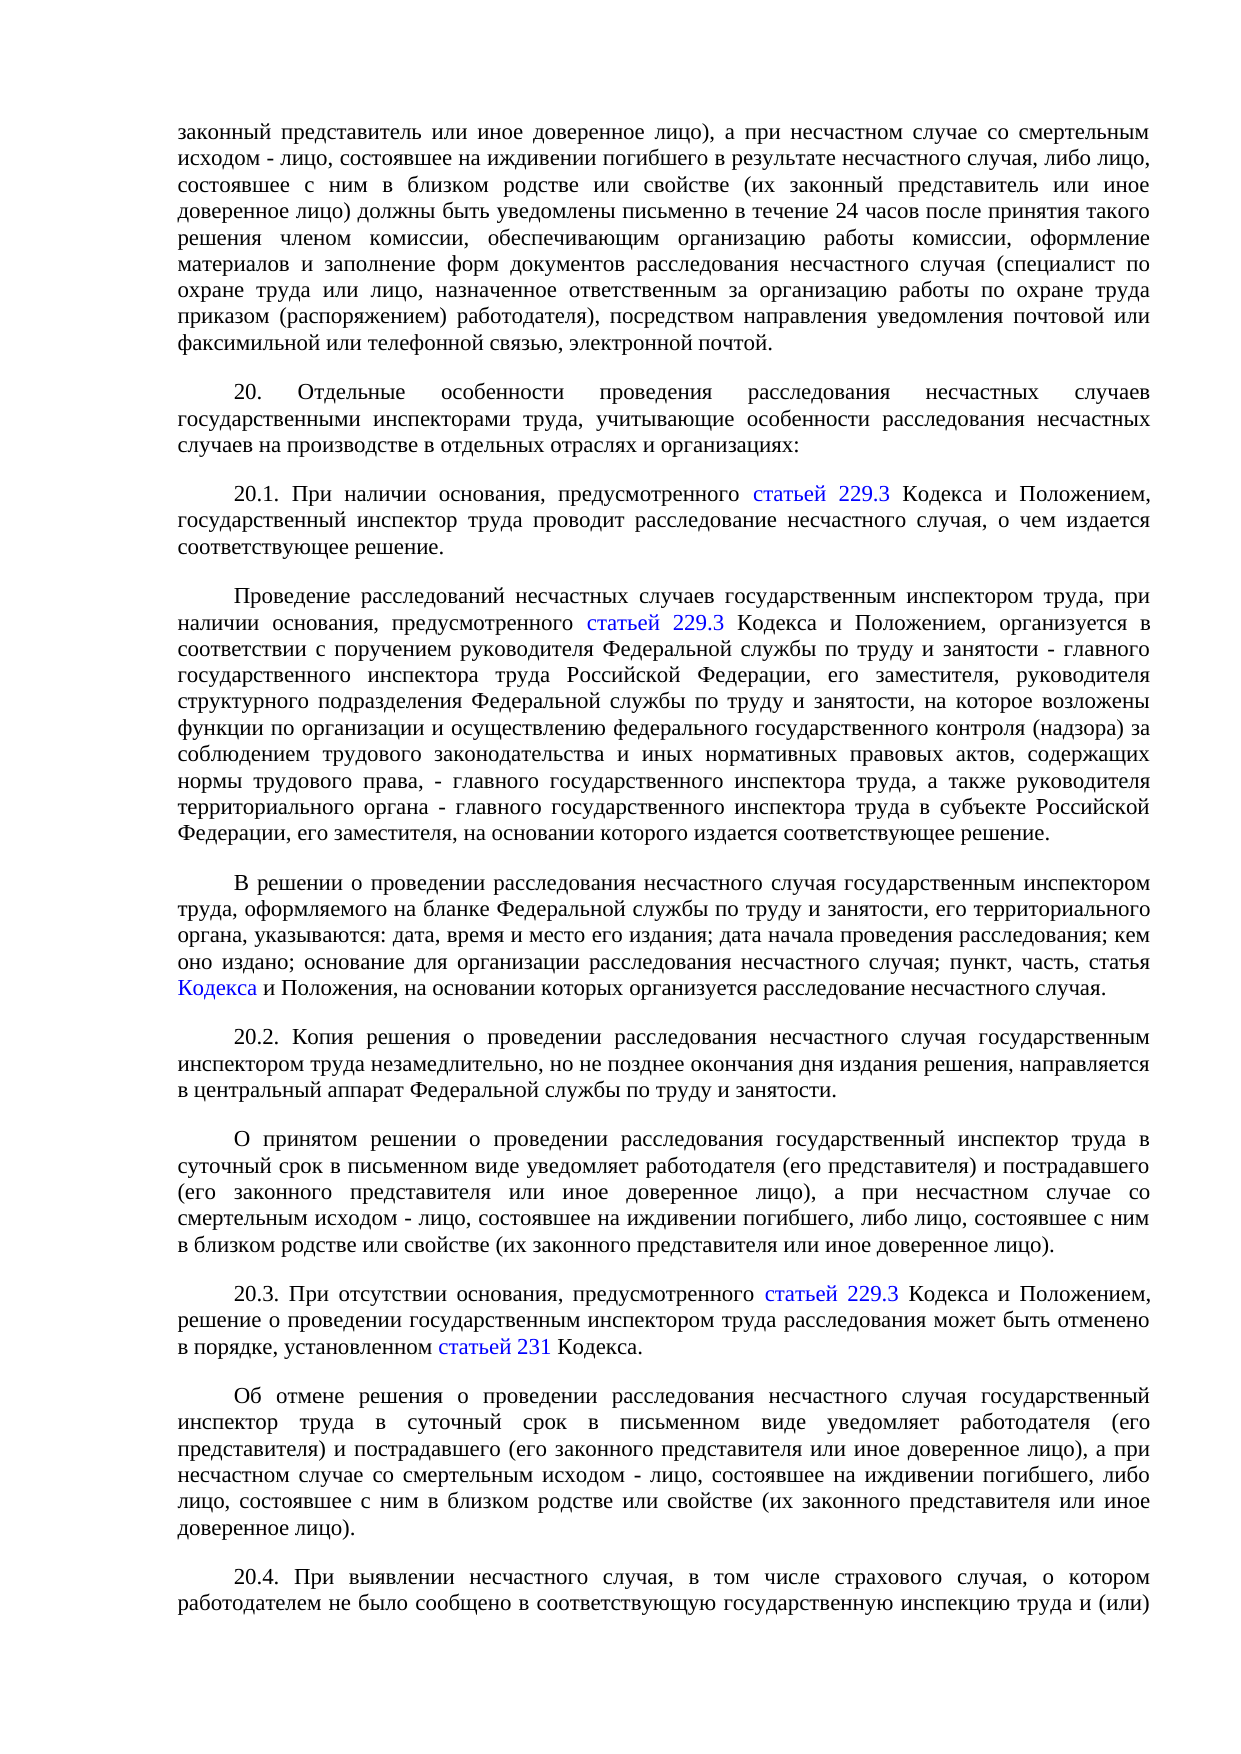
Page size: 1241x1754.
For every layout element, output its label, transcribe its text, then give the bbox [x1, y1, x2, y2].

text 20.1. При наличии основания, предусмотренного статьей 229.3 Кодекса и Положением, государственный инспектор труда проводит расследование несчастного случая, о чем издается соответствующее решение. [177, 480, 1152, 559]
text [177, 118, 1152, 355]
text О принятом решении о проведении расследования государственный инспектор труда в суточный срок в письменном виде уведомляет работодателя (его представителя) и пострадавшего (его законного представителя или иное доверенное лицо), а при несчастном случае со смертельным исходом - лицо, состоявшее на иждивении погибшего, либо лицо, состоявшее с ним в близком родстве или свойстве (их законного представителя или иное доверенное лицо). [177, 1125, 1152, 1257]
text Проведение расследований несчастных случаев государственным инспектором труда, при наличии основания, предусмотренного статьей 229.3 Кодекса и Положением, организуется в соответствии с поручением руководителя Федеральной службы по труду и занятости - главного государственного инспектора труда Российской Федерации, его заместителя, руководителя структурного подразделения Федеральной службы по труду и занятости, на которое возложены функции по организации и осуществлению федерального государственного контроля (надзора) за соблюдением трудового законодательства и иных нормативных правовых актов, содержащих нормы трудового права, - главного государственного инспектора труда, а также руководителя территориального органа - главного государственного инспектора труда в субъекте Российской Федерации, его заместителя, на основании которого издается соответствующее решение. [177, 582, 1152, 846]
text 20.3. При отсутствии основания, предусмотренного статьей 229.3 Кодекса и Положением, решение о проведении государственным инспектором труда расследования может быть отменено в порядке, установленном статьей 231 Кодекса. [177, 1280, 1152, 1359]
text 20. Отдельные особенности проведения расследования несчастных случаев государственными инспекторами труда, учитывающие особенности расследования несчастных случаев на производстве в отдельных отраслях и организациях: [177, 378, 1152, 457]
text Об отмене решения о проведении расследования несчастного случая государственный инспектор труда в суточный срок в письменном виде уведомляет работодателя (его представителя) и пострадавшего (его законного представителя или иное доверенное лицо), а при несчастном случае со смертельным исходом - лицо, состоявшее на иждивении погибшего, либо лицо, состоявшее с ним в близком родстве или свойстве (их законного представителя или иное доверенное лицо). [177, 1382, 1152, 1540]
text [177, 1563, 1152, 1616]
text В решении о проведении расследования несчастного случая государственным инспектором труда, оформляемого на бланке Федеральной службы по труду и занятости, его территориального органа, указываются: дата, время и место его издания; дата начала проведения расследования; кем оно издано; основание для организации расследования несчастного случая; пункт, часть, статья Кодекса и Положения, на основании которых организуется расследование несчастного случая. [177, 869, 1152, 1000]
text 20.2. Копия решения о проведении расследования несчастного случая государственным инспектором труда незамедлительно, но не позднее окончания дня издания решения, направляется в центральный аппарат Федеральной службы по труду и занятости. [177, 1023, 1152, 1102]
